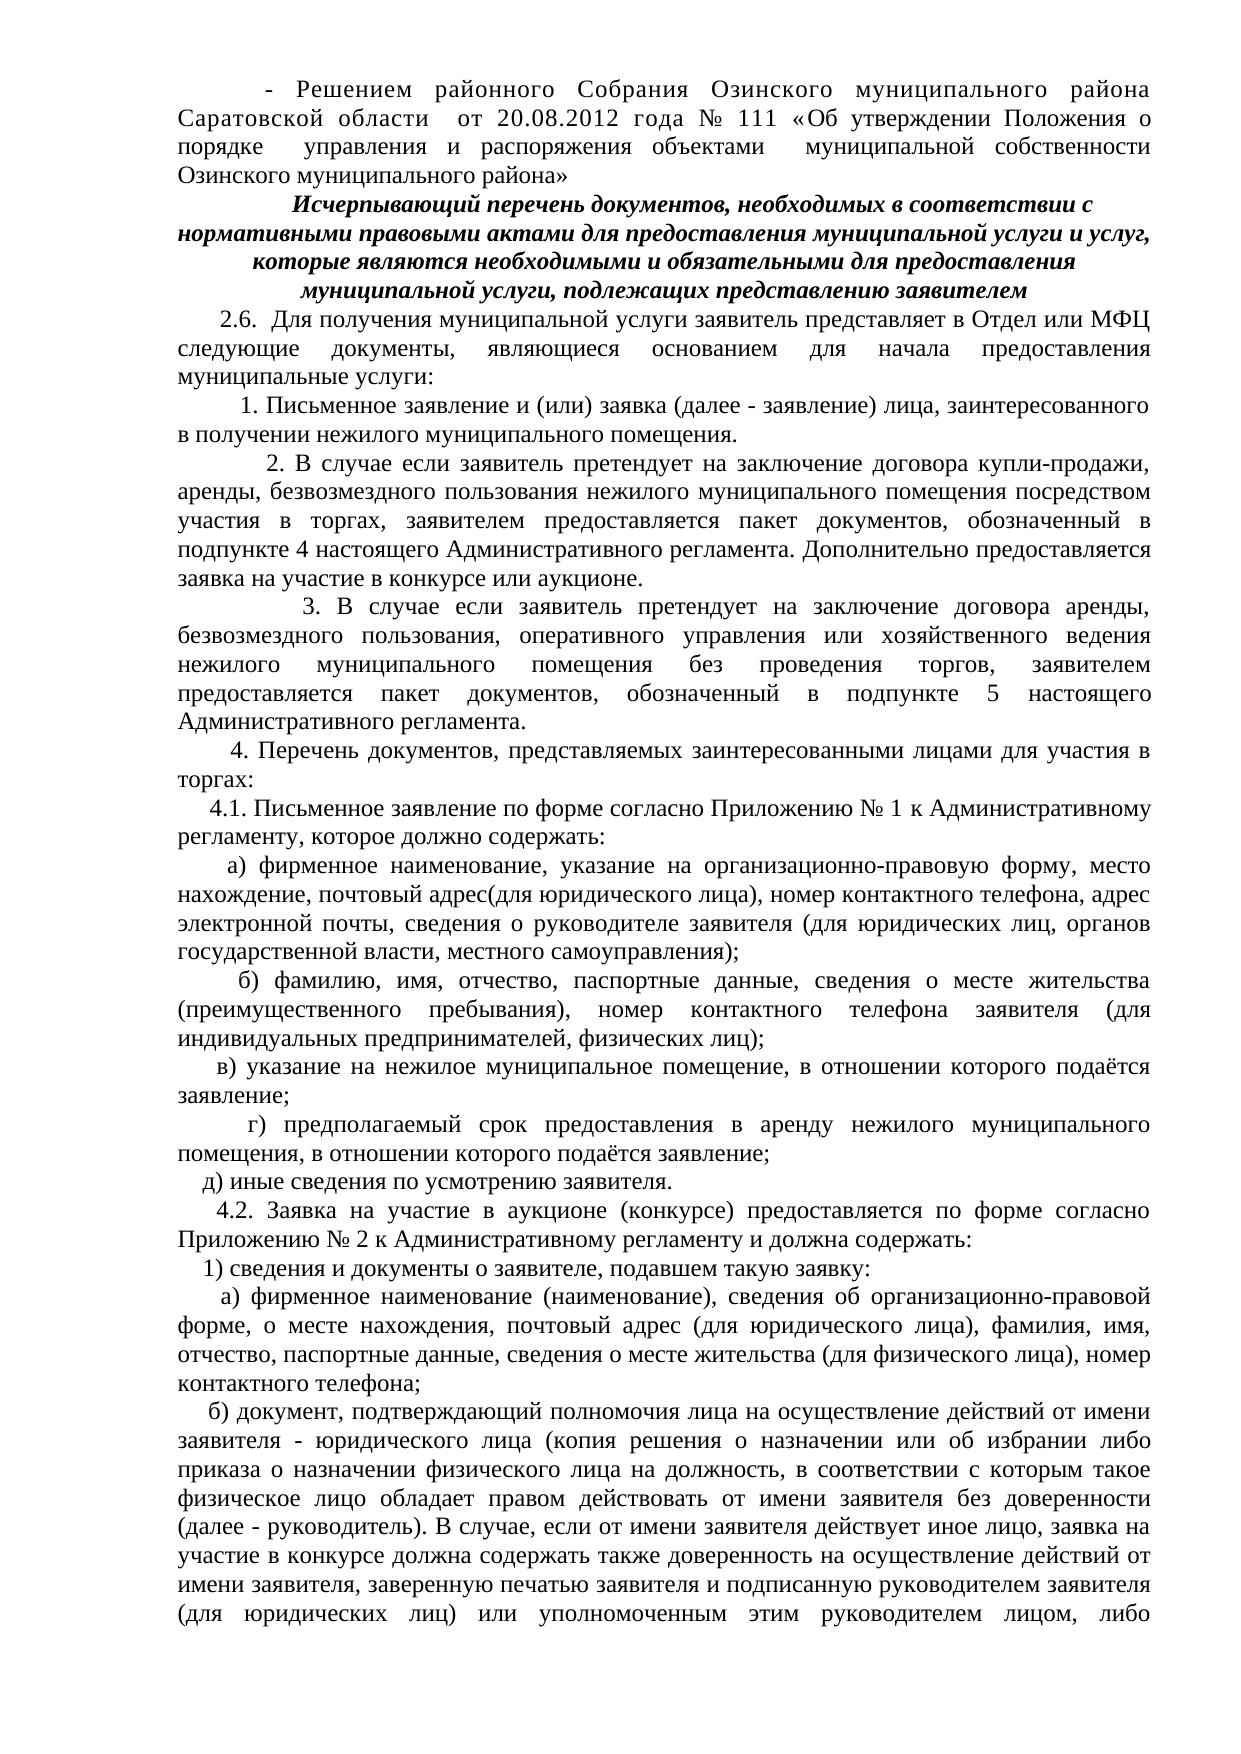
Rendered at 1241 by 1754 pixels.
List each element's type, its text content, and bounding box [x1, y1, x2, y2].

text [177, 1396, 1152, 1626]
text 1) сведения и документы о заявителе, подавшем такую заявку: [177, 1253, 1152, 1281]
text 1. Письменное заявление и (или) заявка (далее - заявление) лица, заинтересованного в получении нежилого муниципального помещения. [177, 390, 1152, 448]
text в) указание на нежилое муниципальное помещение, в отношении которого подаётся заявление; [177, 1051, 1152, 1109]
text 4.2. Заявка на участие в аукционе (конкурсе) предоставляется по форме согласно Приложению № 2 к Административному регламенту и должна содержать: [177, 1195, 1152, 1253]
text а) фирменное наименование, указание на организационно-правовую форму, место нахождение, почтовый адрес(для юридического лица), номер контактного телефона, адрес электронной почты, сведения о руководителе заявителя (для юридических лиц, органов государственной власти, местного самоуправления); [177, 850, 1152, 965]
text б) фамилию, имя, отчество, паспортные данные, сведения о месте жительства (преимущественного пребывания), номер контактного телефона заявителя (для индивидуальных предпринимателей, физических лиц); [177, 965, 1152, 1051]
text - Решением районного Собрания Озинского муниципального района Саратовской области от 20.08.2012 года № 111 «Об утверждении Положения о порядке управления и распоряжения объектами муниципальной собственности Озинского муниципального района» [177, 74, 1152, 189]
text 4.1. Письменное заявление по форме согласно Приложению № 1 к Административному регламенту, которое должно содержать: [177, 793, 1152, 850]
text Исчерпывающий перечень документов, необходимых в соответствии с нормативными правовыми актами для предоставления муниципальной услуги и услуг, которые являются необходимыми и обязательными для предоставления муниципальной услуги, подлежащих представлению заявителем [177, 189, 1152, 304]
text д) иные сведения по усмотрению заявителя. [177, 1166, 1152, 1195]
text 4. Перечень документов, представляемых заинтересованными лицами для участия в торгах: [177, 735, 1152, 793]
text г) предполагаемый срок предоставления в аренду нежилого муниципального помещения, в отношении которого подаётся заявление; [177, 1109, 1152, 1166]
text 3. В случае если заявитель претендует на заключение договора аренды, безвозмездного пользования, оперативного управления или хозяйственного ведения нежилого муниципального помещения без проведения торгов, заявителем предоставляется пакет документов, обозначенный в подпункте 5 настоящего Административного регламента. [177, 591, 1152, 735]
text 2.6. Для получения муниципальной услуги заявитель представляет в Отдел или МФЦ следующие документы, являющиеся основанием для начала предоставления муниципальные услуги: [177, 304, 1152, 390]
text а) фирменное наименование (наименование), сведения об организационно-правовой форме, о месте нахождения, почтовый адрес (для юридического лица), фамилия, имя, отчество, паспортные данные, сведения о месте жительства (для физического лица), номер контактного телефона; [177, 1281, 1152, 1396]
text 2. В случае если заявитель претендует на заключение договора купли-продажи, аренды, безвозмездного пользования нежилого муниципального помещения посредством участия в торгах, заявителем предоставляется пакет документов, обозначенный в подпункте 4 настоящего Административного регламента. Дополнительно предоставляется заявка на участие в конкурсе или аукционе. [177, 448, 1152, 591]
